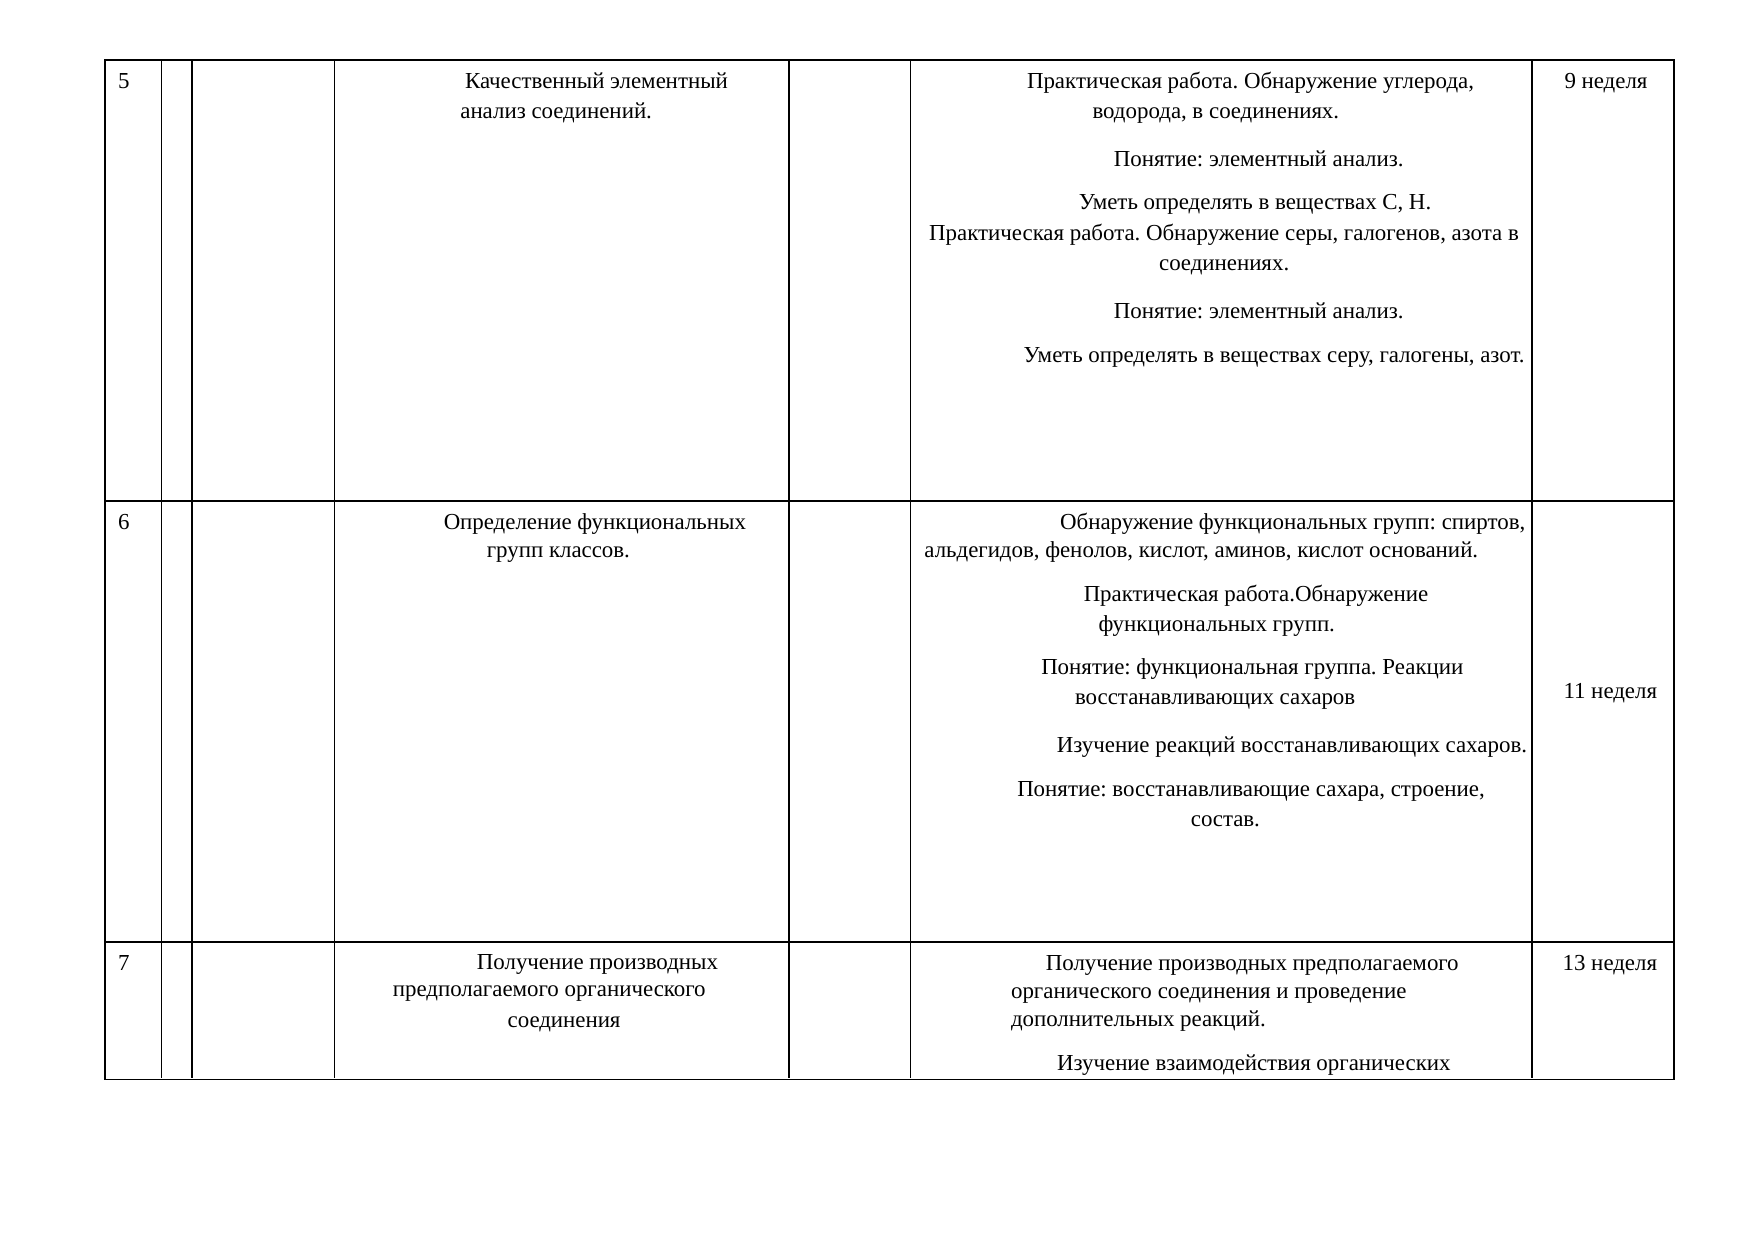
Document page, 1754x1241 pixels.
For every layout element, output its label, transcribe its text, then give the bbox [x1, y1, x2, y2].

table_cell [162, 943, 191, 1078]
table_header 9 неделя [1533, 61, 1673, 500]
table_header 5 [106, 61, 161, 500]
table_header Качественный элементный анализ соединений. [335, 61, 788, 500]
table_cell Получение производных предполагаемого органического соединения [335, 943, 788, 1078]
table_cell Обнаружение функциональных групп: спиртов, альдегидов, фенолов, кислот, аминов, кислот оснований. Практическая работа.Обнаружение функциональных групп. Понятие: функциональная группа. Реакции восстанавливающих сахаров Изучение реакций восстанавливающих сахаров. Понятие: восстанавливающие сахара, строение, состав. [911, 502, 1531, 941]
table_cell 7 [106, 943, 161, 1078]
table_cell [790, 943, 910, 1078]
table_cell [790, 502, 910, 941]
table_cell 11 неделя [1533, 502, 1673, 941]
table_cell 6 [106, 502, 161, 941]
table_header [162, 61, 191, 500]
table_cell [162, 502, 191, 941]
table_header Практическая работа. Обнаружение углерода, водорода, в соединениях. Понятие: элементный анализ. Уметь определять в веществах С, Н. Практическая работа. Обнаружение серы, галогенов, азота в соединениях. Понятие: элементный анализ. Уметь определять в веществах серу, галогены, азот. [911, 61, 1531, 500]
table_header [790, 61, 910, 500]
table_cell Получение производных предполагаемого органического соединения и проведение дополнительных реакций. Изучение взаимодействия органических [911, 943, 1531, 1078]
table_header [193, 61, 334, 500]
table_cell Определение функциональных групп классов. [335, 502, 788, 941]
table_cell [193, 943, 334, 1078]
table_cell [193, 502, 334, 941]
table_cell 13 неделя [1533, 943, 1673, 1078]
